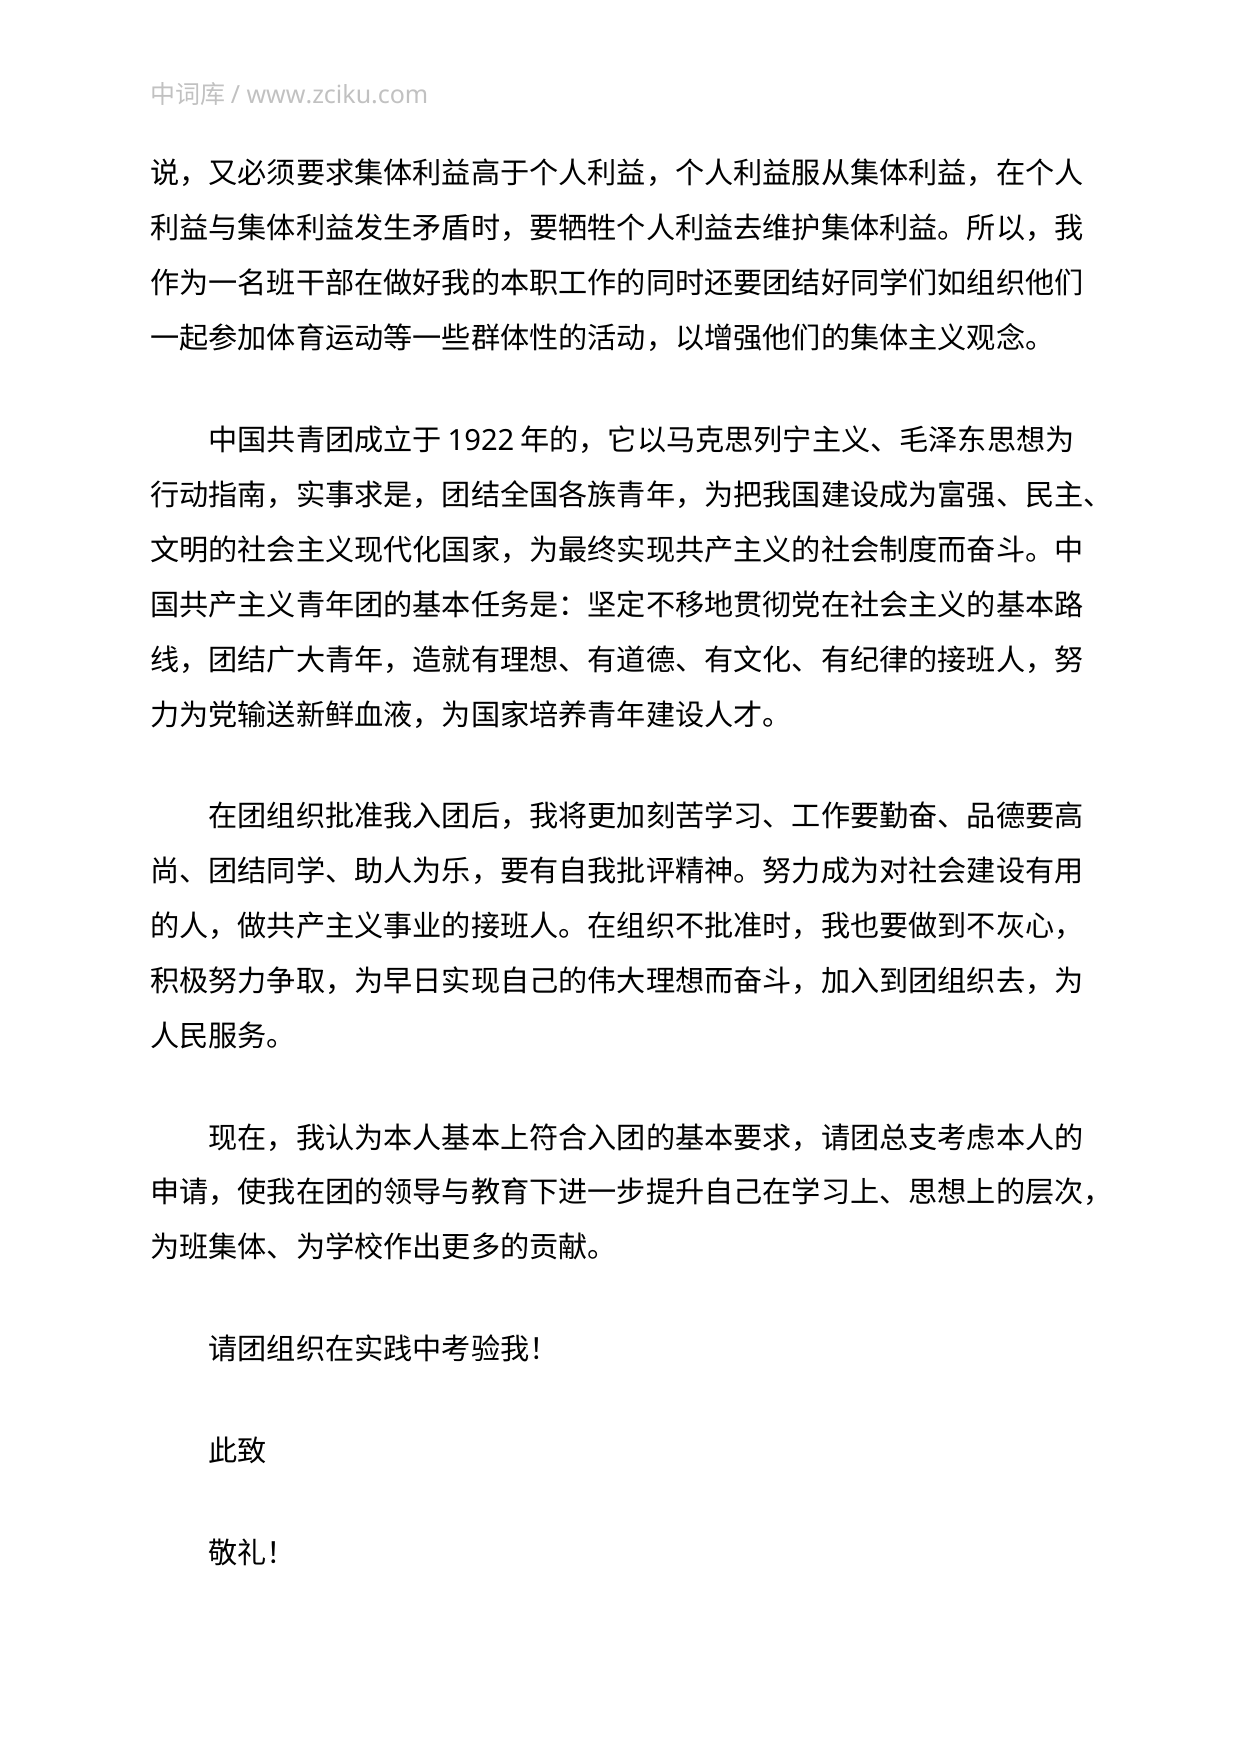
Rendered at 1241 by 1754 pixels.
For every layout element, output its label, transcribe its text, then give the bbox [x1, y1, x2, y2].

text 在团组织批准我入团后，我将更加刻苦学习、工作要勤奋、品德要高尚、团结同学、助人为乐，要有自我批评精神。努力成为对社会建设有用的人，做共产主义事业的接班人。在组织不批准时，我也要做到不灰心，积极努力争取，为早日实现自己的伟大理想而奋斗，加入到团组织去，为人民服务。 [150, 793, 1090, 1055]
text 敬礼！ [150, 1529, 1090, 1572]
text 此致 [150, 1427, 1090, 1470]
text 中国共青团成立于1922年的，它以马克思列宁主义、毛泽东思想为行动指南，实事求是，团结全国各族青年，为把我国建设成为富强、民主、文明的社会主义现代化国家，为最终实现共产主义的社会制度而奋斗。中国共产主义青年团的基本任务是：坚定不移地贯彻党在社会主义的基本路线，团结广大青年，造就有理想、有道德、有文化、有纪律的接班人，努力为党输送新鲜血液，为国家培养青年建设人才。 [150, 416, 1090, 733]
text 现在，我认为本人基本上符合入团的基本要求，请团总支考虑本人的申请，使我在团的领导与教育下进一步提升自己在学习上、思想上的层次，为班集体、为学校作出更多的贡献。 [150, 1114, 1090, 1266]
text 请团组织在实践中考验我！ [150, 1326, 1090, 1368]
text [150, 150, 1090, 357]
